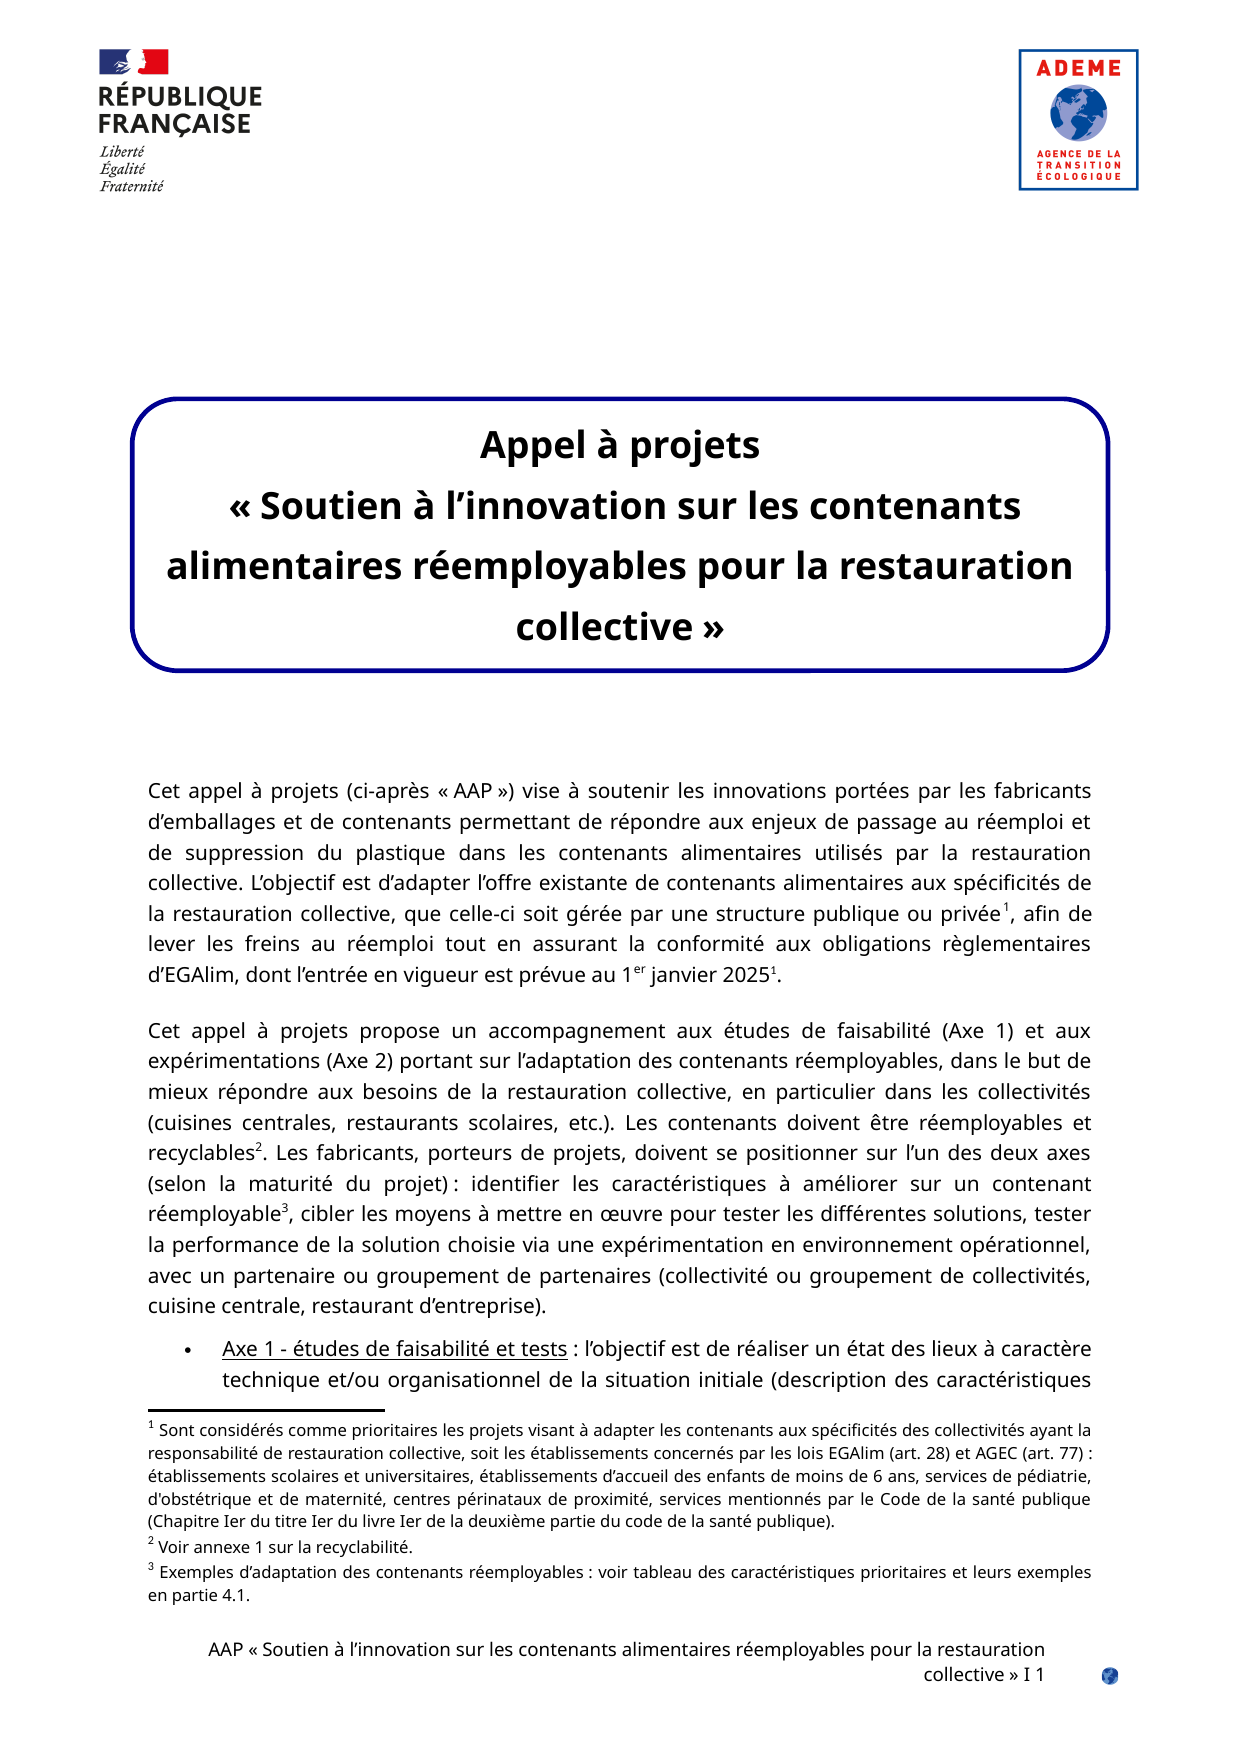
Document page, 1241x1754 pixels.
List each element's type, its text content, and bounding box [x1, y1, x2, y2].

text Cet appel à projets (ci-après « AAP ») vise à soutenir les innovations portées par les fabricants d’emballages et de contenants permettant de répondre aux enjeux de passage au réemploi et de suppression du plastique dans les contenants alimentaires utilisés par la restauration collective. L’objectif est d’adapter l’offre existante de contenants alimentaires aux spécificités de la restauration collective, que celle-ci soit gérée par une structure publique ou privée, afin de lever les freins au réemploi tout en assurant la conformité aux obligations règlementaires d’EGAlim, dont l’entrée en vigueur est prévue au 1er janvier 20251. [148, 776, 1093, 988]
picture [90, 0, 1239, 202]
text Cet appel à projets propose un accompagnement aux études de faisabilité (Axe 1) et aux expérimentations (Axe 2) portant sur l’adaptation des contenants réemployables, dans le but de mieux répondre aux besoins de la restauration collective, en particulier dans les collectivités (cuisines centrales, restaurants scolaires, etc.). Les contenants doivent être réemployables et recyclables. Les fabricants, porteurs de projets, doivent se positionner sur l’un des deux axes (selon la maturité du projet) : identifier les caractéristiques à améliorer sur un contenant réemployable, cibler les moyens à mettre en œuvre pour tester les différentes solutions, tester la performance de la solution choisie via une expérimentation en environnement opérationnel, avec un partenaire ou groupement de partenaires (collectivité ou groupement de collectivités, cuisine centrale, restaurant d’entreprise). [148, 1016, 1093, 1320]
picture [1101, 1667, 1119, 1685]
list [185, 1334, 1093, 1393]
